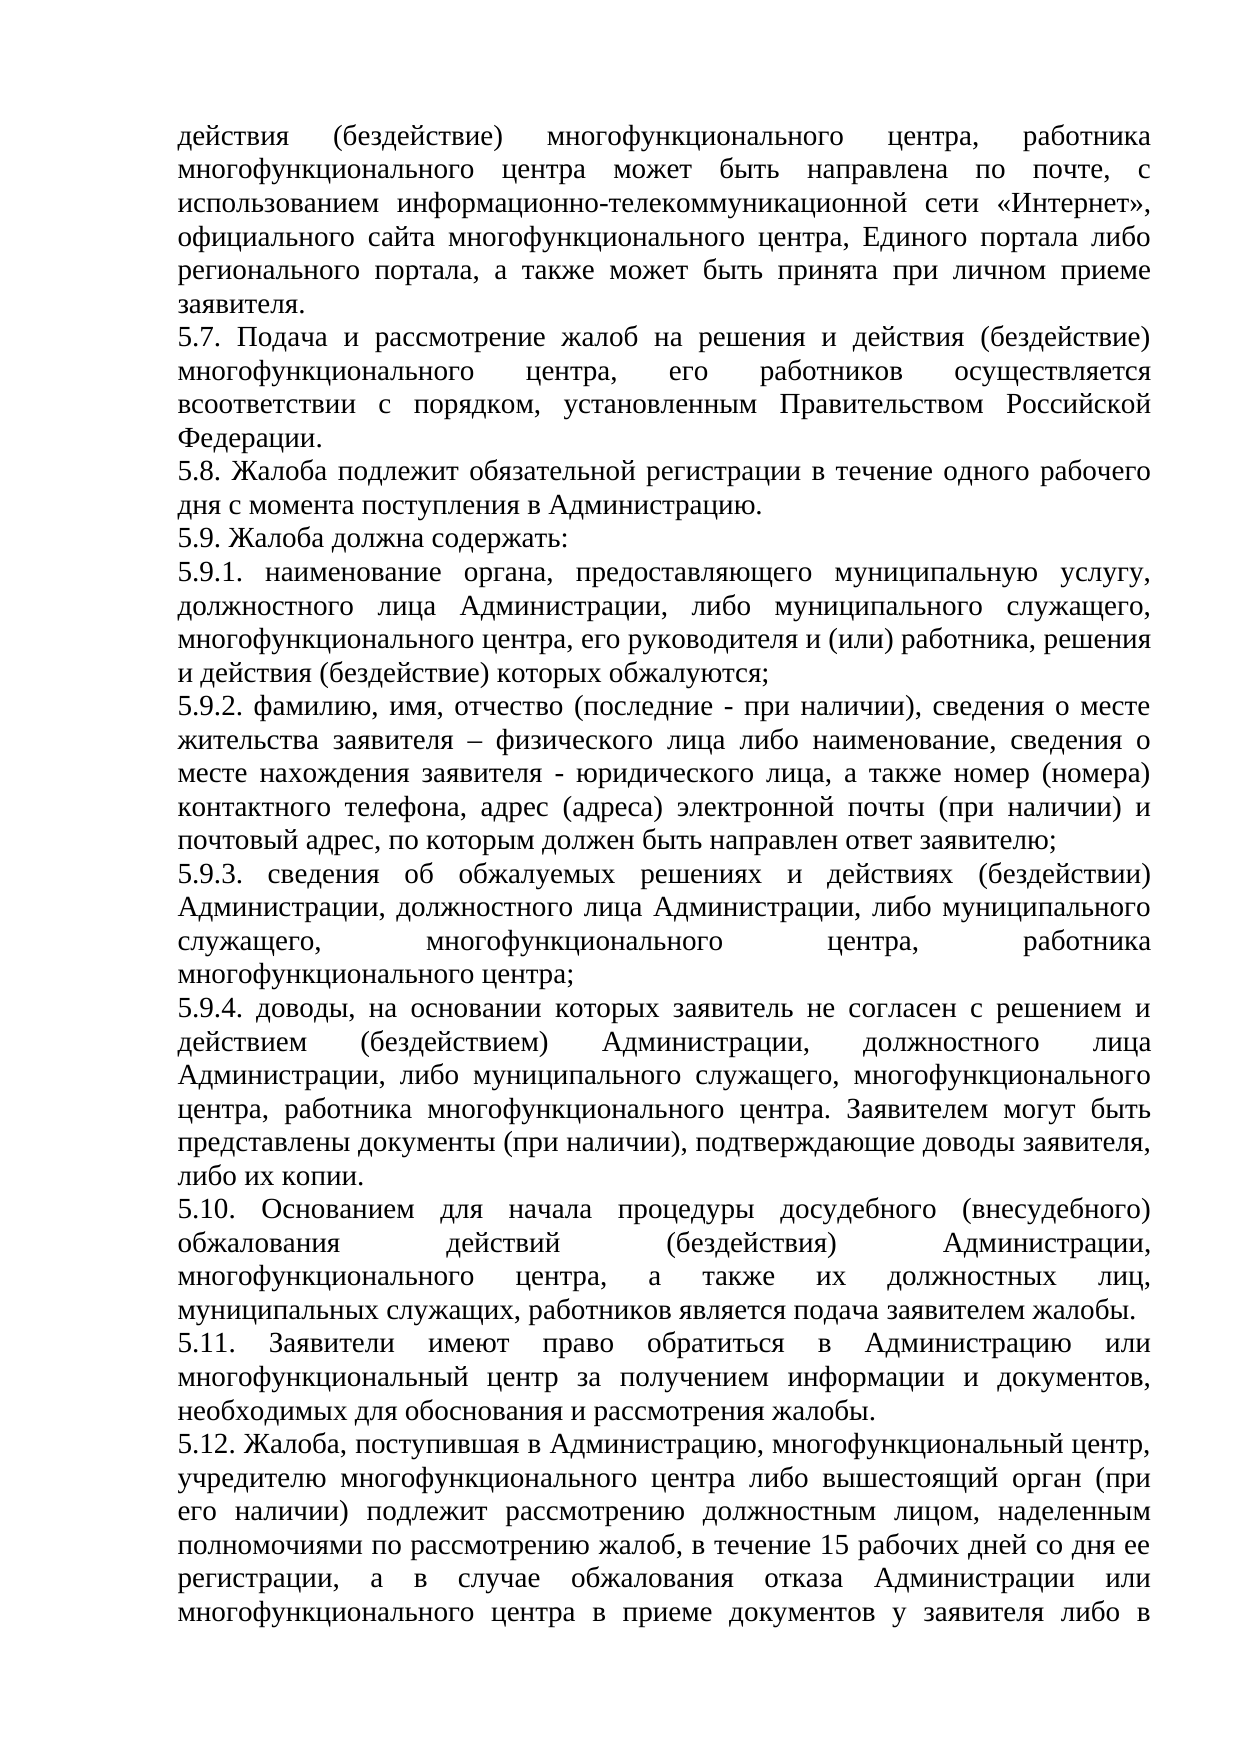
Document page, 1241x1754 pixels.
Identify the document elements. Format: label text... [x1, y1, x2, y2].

text 5.11. Заявители имеют право обратиться в Администрацию или многофункциональный центр за получением информации и документов, необходимых для обоснования и рассмотрения жалобы. [177, 1326, 1152, 1426]
text 5.7. Подача и рассмотрение жалоб на решения и действия (бездействие) многофункционального центра, его работников осуществляется всоответствии с порядком, установленным Правительством Российской Федерации. [177, 319, 1152, 453]
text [177, 1426, 1152, 1627]
text 5.9.4. доводы, на основании которых заявитель не согласен с решением и действием (бездействием) Администрации, должностного лица Администрации, либо муниципального служащего, многофункционального центра, работника многофункционального центра. Заявителем могут быть представлены документы (при наличии), подтверждающие доводы заявителя, либо их копии. [177, 990, 1152, 1191]
text 5.8. Жалоба подлежит обязательной регистрации в течение одного рабочего дня с момента поступления в Администрацию. [177, 453, 1152, 521]
text 5.10. Основанием для начала процедуры досудебного (внесудебного) обжалования действий (бездействия) Администрации, многофункционального центра, а также их должностных лиц, муниципальных служащих, работников является подача заявителем жалобы. [177, 1191, 1152, 1326]
text 5.9.3. сведения об обжалуемых решениях и действиях (бездействии) Администрации, должностного лица Администрации, либо муниципального служащего, многофункционального центра, работника многофункционального центра; [177, 856, 1152, 990]
text 5.9.2. фамилию, имя, отчество (последние - при наличии), сведения о месте жительства заявителя – физического лица либо наименование, сведения о месте нахождения заявителя - юридического лица, а также номер (номера) контактного телефона, адрес (адреса) электронной почты (при наличии) и почтовый адрес, по которым должен быть направлен ответ заявителю; [177, 688, 1152, 856]
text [177, 118, 1152, 319]
text 5.9.1. наименование органа, предоставляющего муниципальную услугу, должностного лица Администрации, либо муниципального служащего, многофункционального центра, его руководителя и (или) работника, решения и действия (бездействие) которых обжалуются; [177, 554, 1152, 688]
text 5.9. Жалоба должна содержать: [177, 521, 1152, 554]
